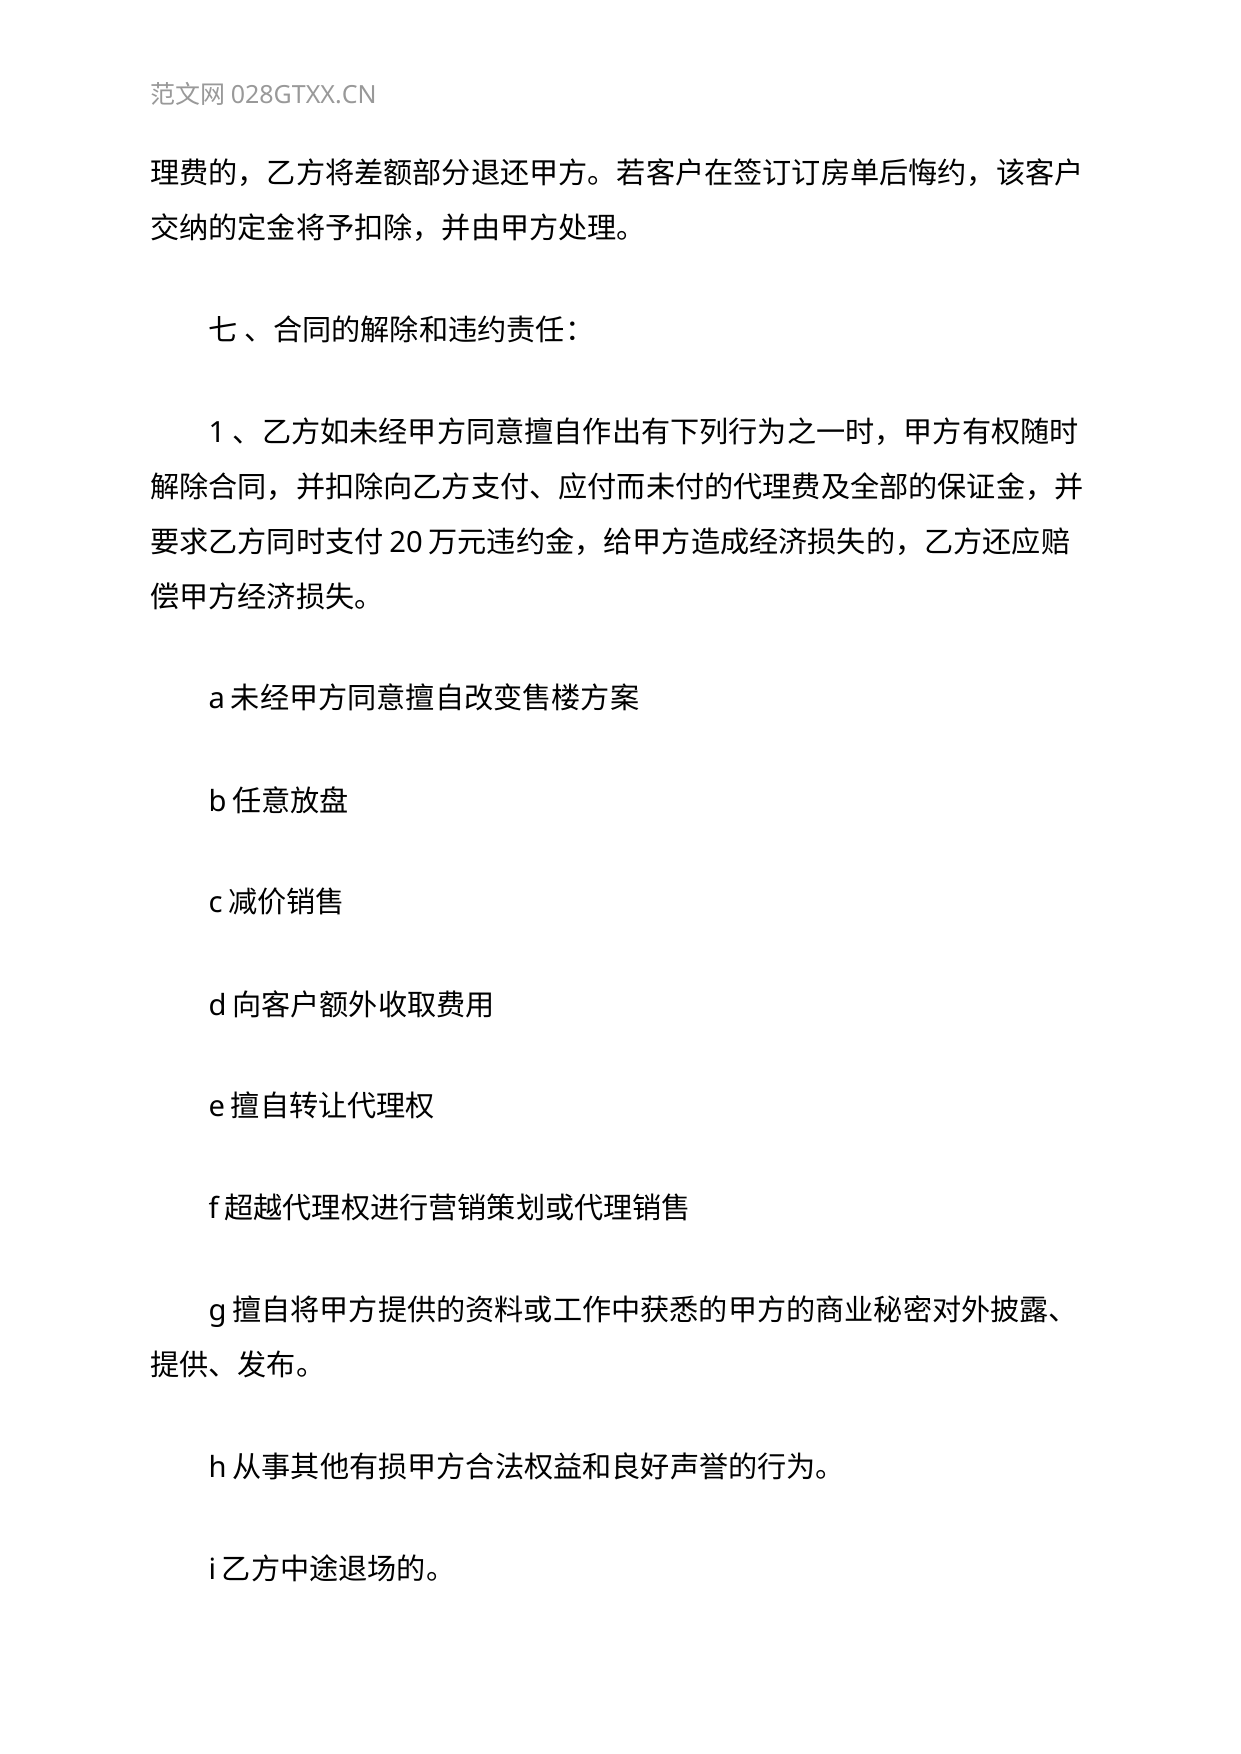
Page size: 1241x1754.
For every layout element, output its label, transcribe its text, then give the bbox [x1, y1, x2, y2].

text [150, 150, 1090, 247]
text g擅自将甲方提供的资料或工作中获悉的甲方的商业秘密对外披露、提供、发布。 [150, 1287, 1090, 1384]
text 七 、合同的解除和违约责任： [150, 307, 1090, 349]
text f超越代理权进行营销策划或代理销售 [150, 1185, 1090, 1227]
text b任意放盘 [150, 777, 1090, 819]
text i乙方中途退场的。 [150, 1546, 1090, 1588]
text d向客户额外收取费用 [150, 981, 1090, 1023]
text e擅自转让代理权 [150, 1083, 1090, 1125]
text h从事其他有损甲方合法权益和良好声誉的行为。 [150, 1444, 1090, 1486]
text a未经甲方同意擅自改变售楼方案 [150, 675, 1090, 717]
text c减价销售 [150, 879, 1090, 921]
text 1 、乙方如未经甲方同意擅自作出有下列行为之一时，甲方有权随时解除合同，并扣除向乙方支付、应付而未付的代理费及全部的保证金，并要求乙方同时支付20万元违约金，给甲方造成经济损失的，乙方还应赔偿甲方经济损失。 [150, 408, 1090, 616]
